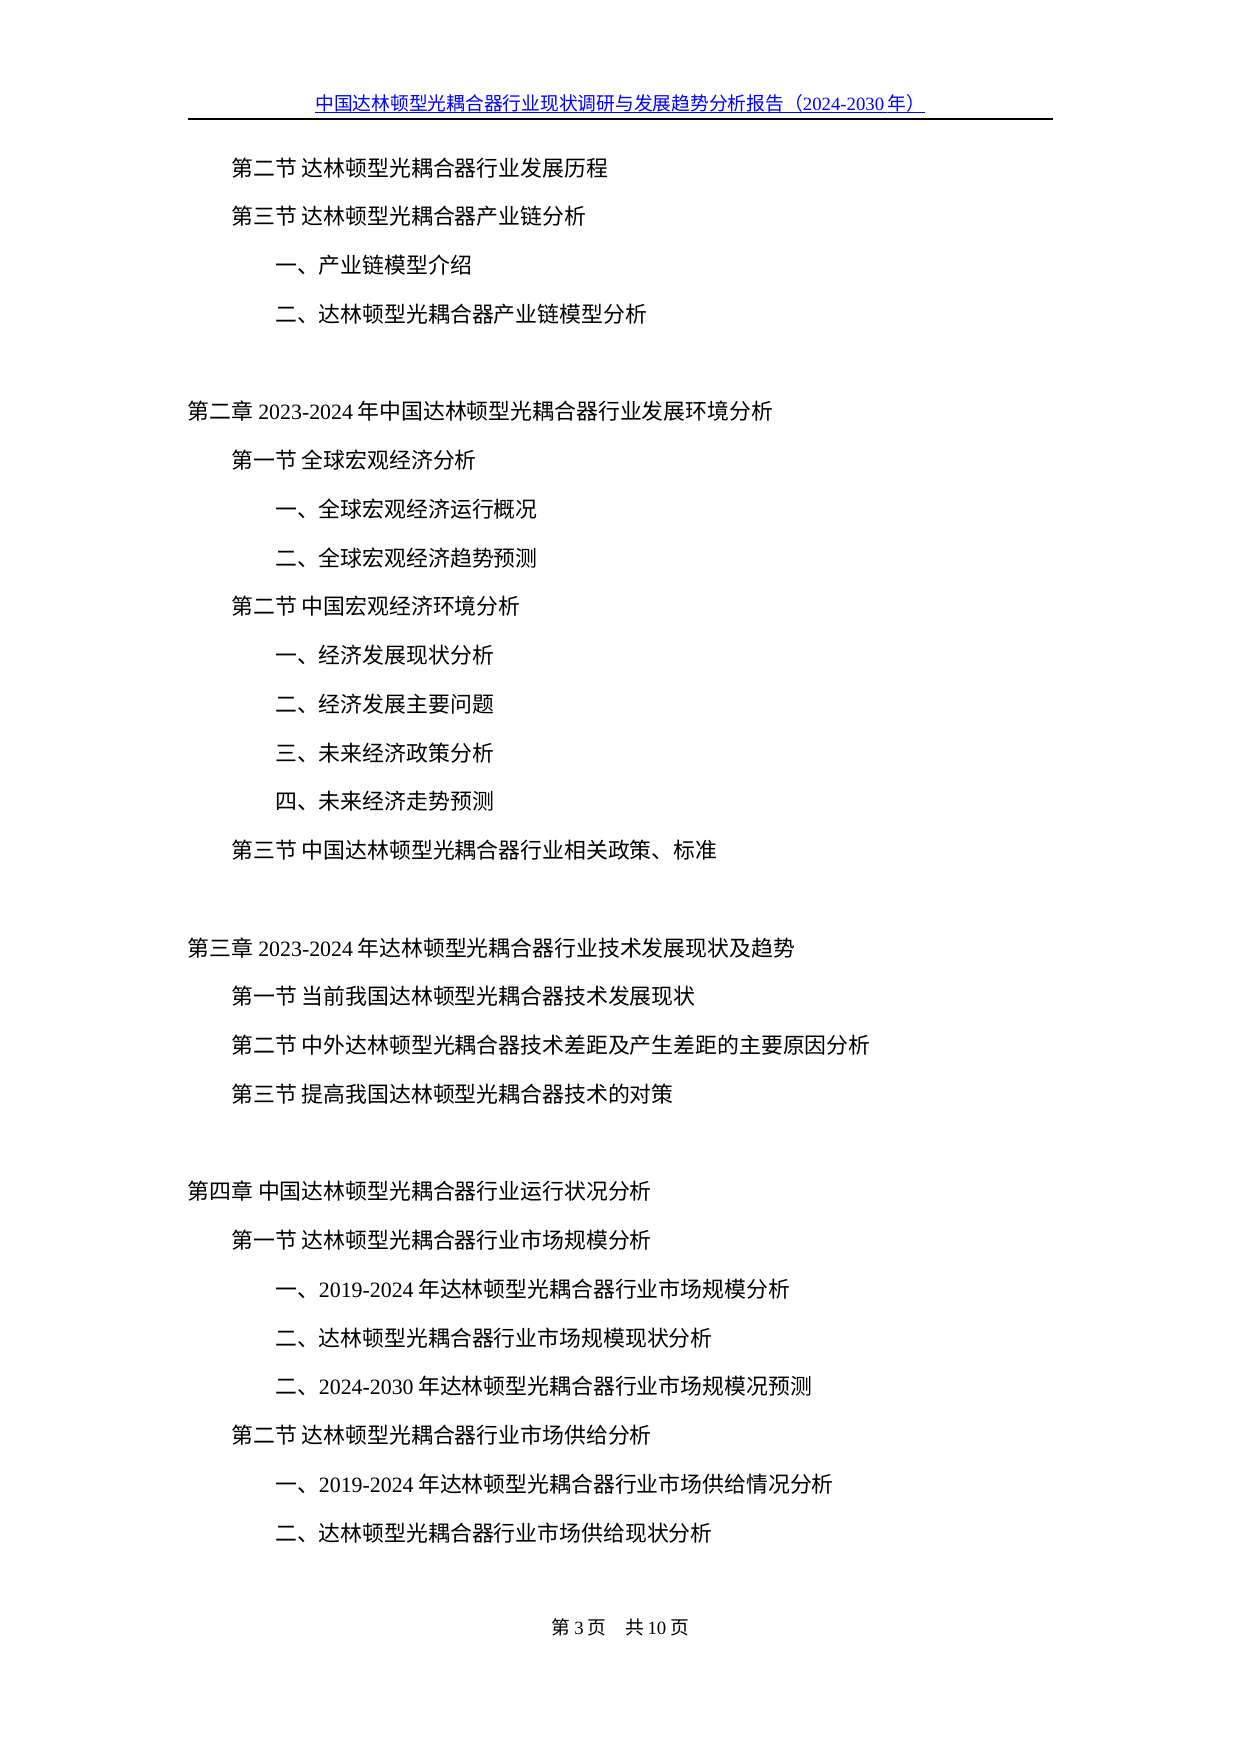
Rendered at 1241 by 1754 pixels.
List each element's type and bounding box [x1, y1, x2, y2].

text [187, 150, 1053, 1548]
